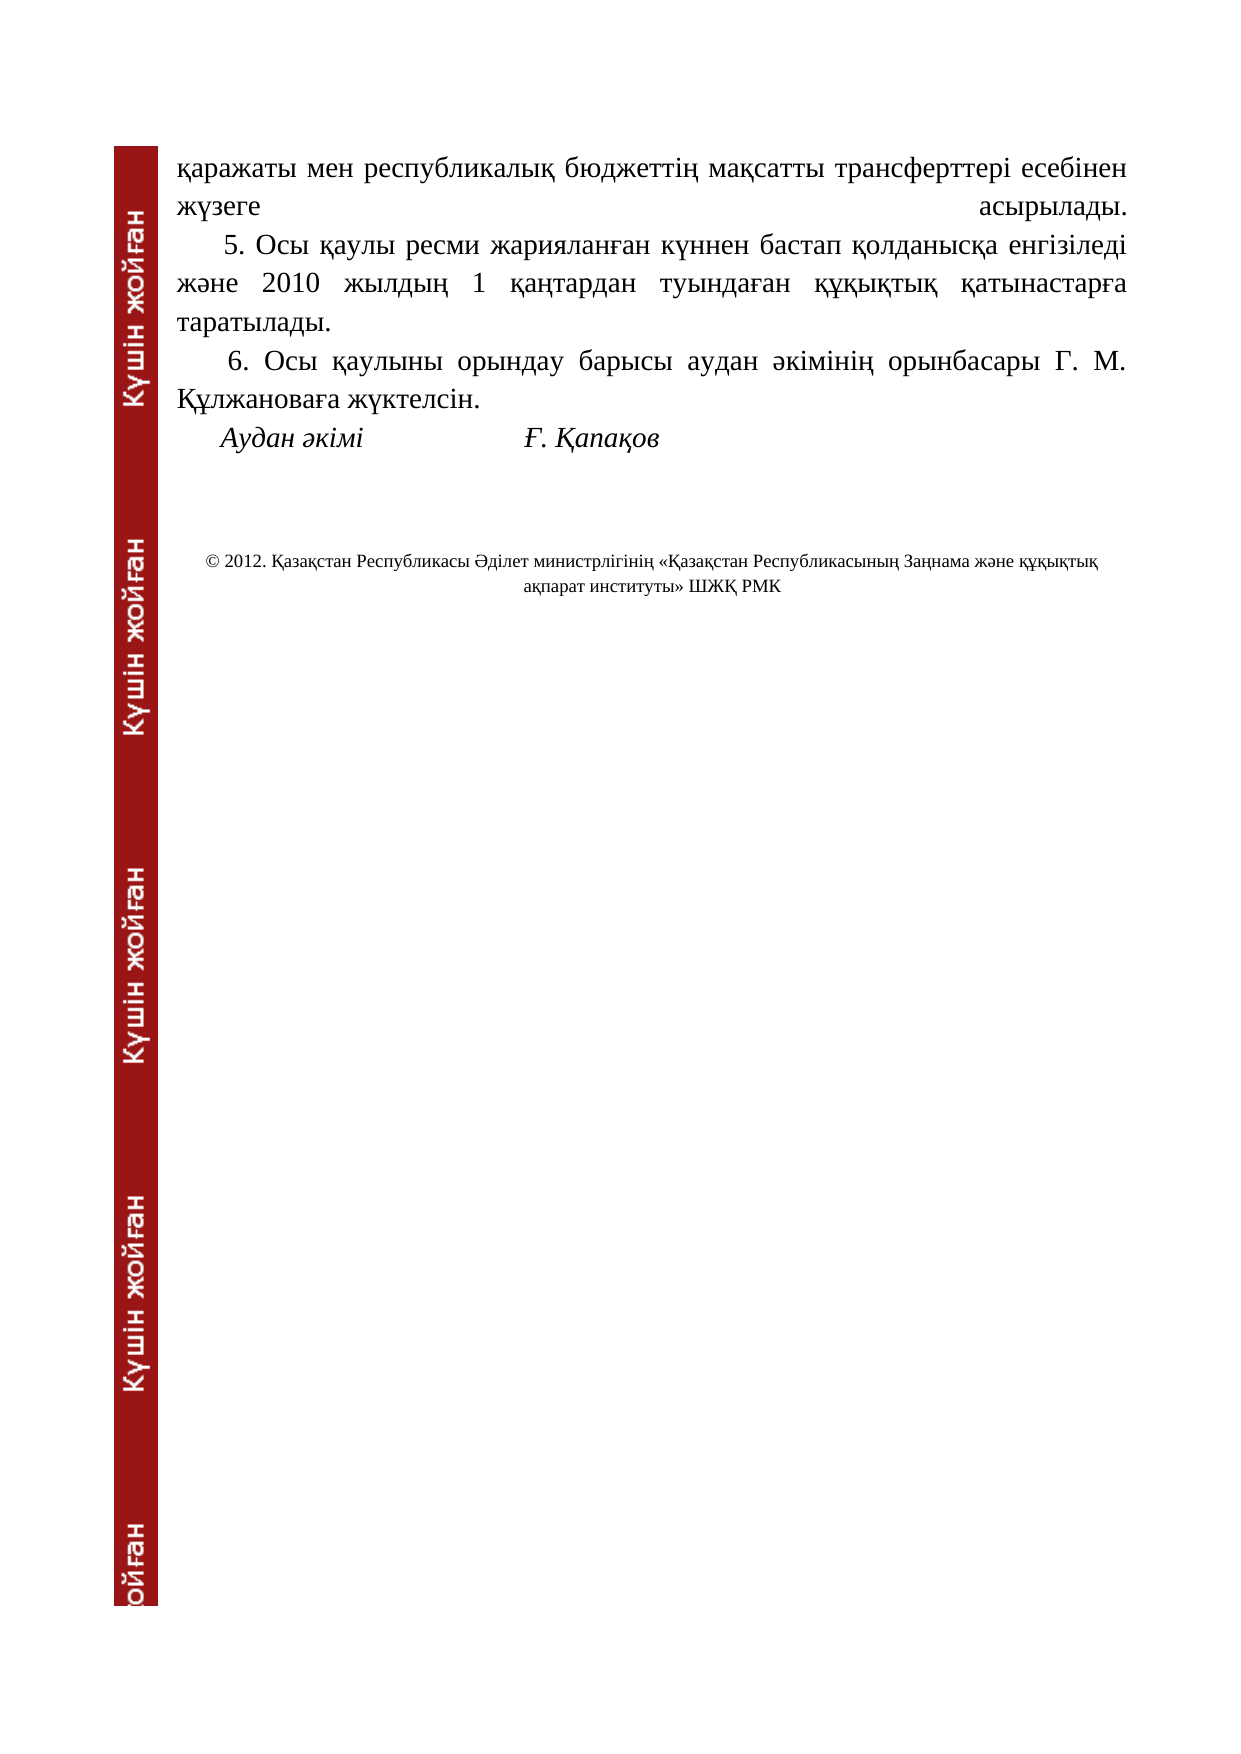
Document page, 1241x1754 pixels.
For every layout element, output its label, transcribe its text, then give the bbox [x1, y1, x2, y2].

text Аудан әкімі Ғ. Қапақов [112, 420, 1128, 453]
picture [114, 453, 158, 550]
picture [114, 146, 158, 150]
text © 2012. Қазақстан Республикасы Әділет министрлігінің «Қазақстан Республикасының Заңнама және құқықтық ақпарат институты» ШЖҚ РМК [112, 550, 1128, 596]
picture [114, 596, 158, 1606]
picture [114, 415, 158, 420]
